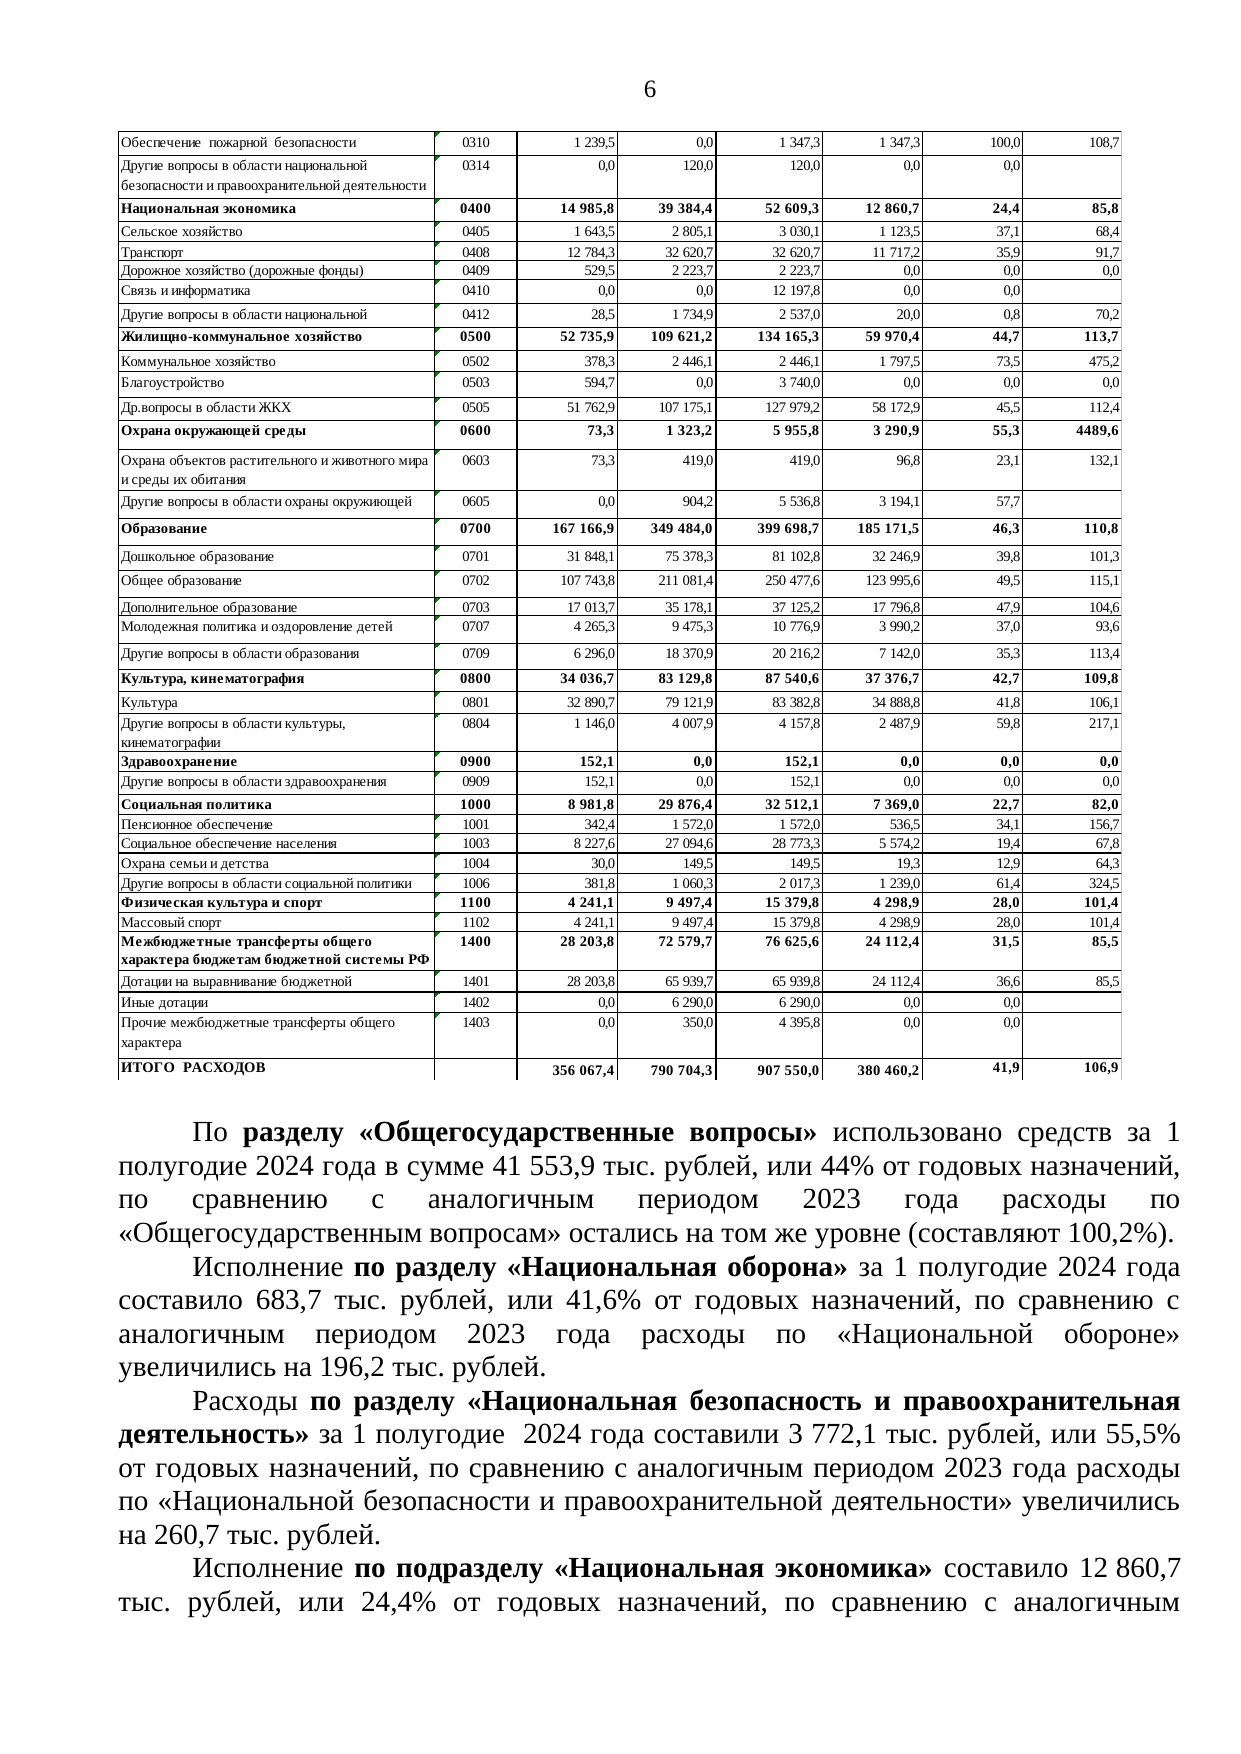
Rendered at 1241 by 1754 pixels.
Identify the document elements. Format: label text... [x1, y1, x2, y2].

text По разделу «Общегосударственные вопросы» использовано средств за 1 полугодие 2024 года в сумме 41 553,9 тыс. рублей, или 44% от годовых назначений, по сравнению с аналогичным периодом 2023 года расходы по «Общегосударственным вопросам» остались на том же уровне (составляют 100,2%). [118, 1114, 1181, 1249]
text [118, 1551, 1181, 1618]
text Исполнение по разделу «Национальная оборона» за 1 полугодие 2024 года составило 683,7 тыс. рублей, или 41,6% от годовых назначений, по сравнению с аналогичным периодом 2023 года расходы по «Национальной обороне» увеличились на 196,2 тыс. рублей. [118, 1249, 1181, 1383]
text Расходы по разделу «Национальная безопасность и правоохранительная деятельность» за 1 полугодие 2024 года составили 3 772,1 тыс. рублей, или 55,5% от годовых назначений, по сравнению с аналогичным периодом 2023 года расходы по «Национальной безопасности и правоохранительной деятельности» увеличились на 260,7 тыс. рублей. [118, 1383, 1181, 1551]
